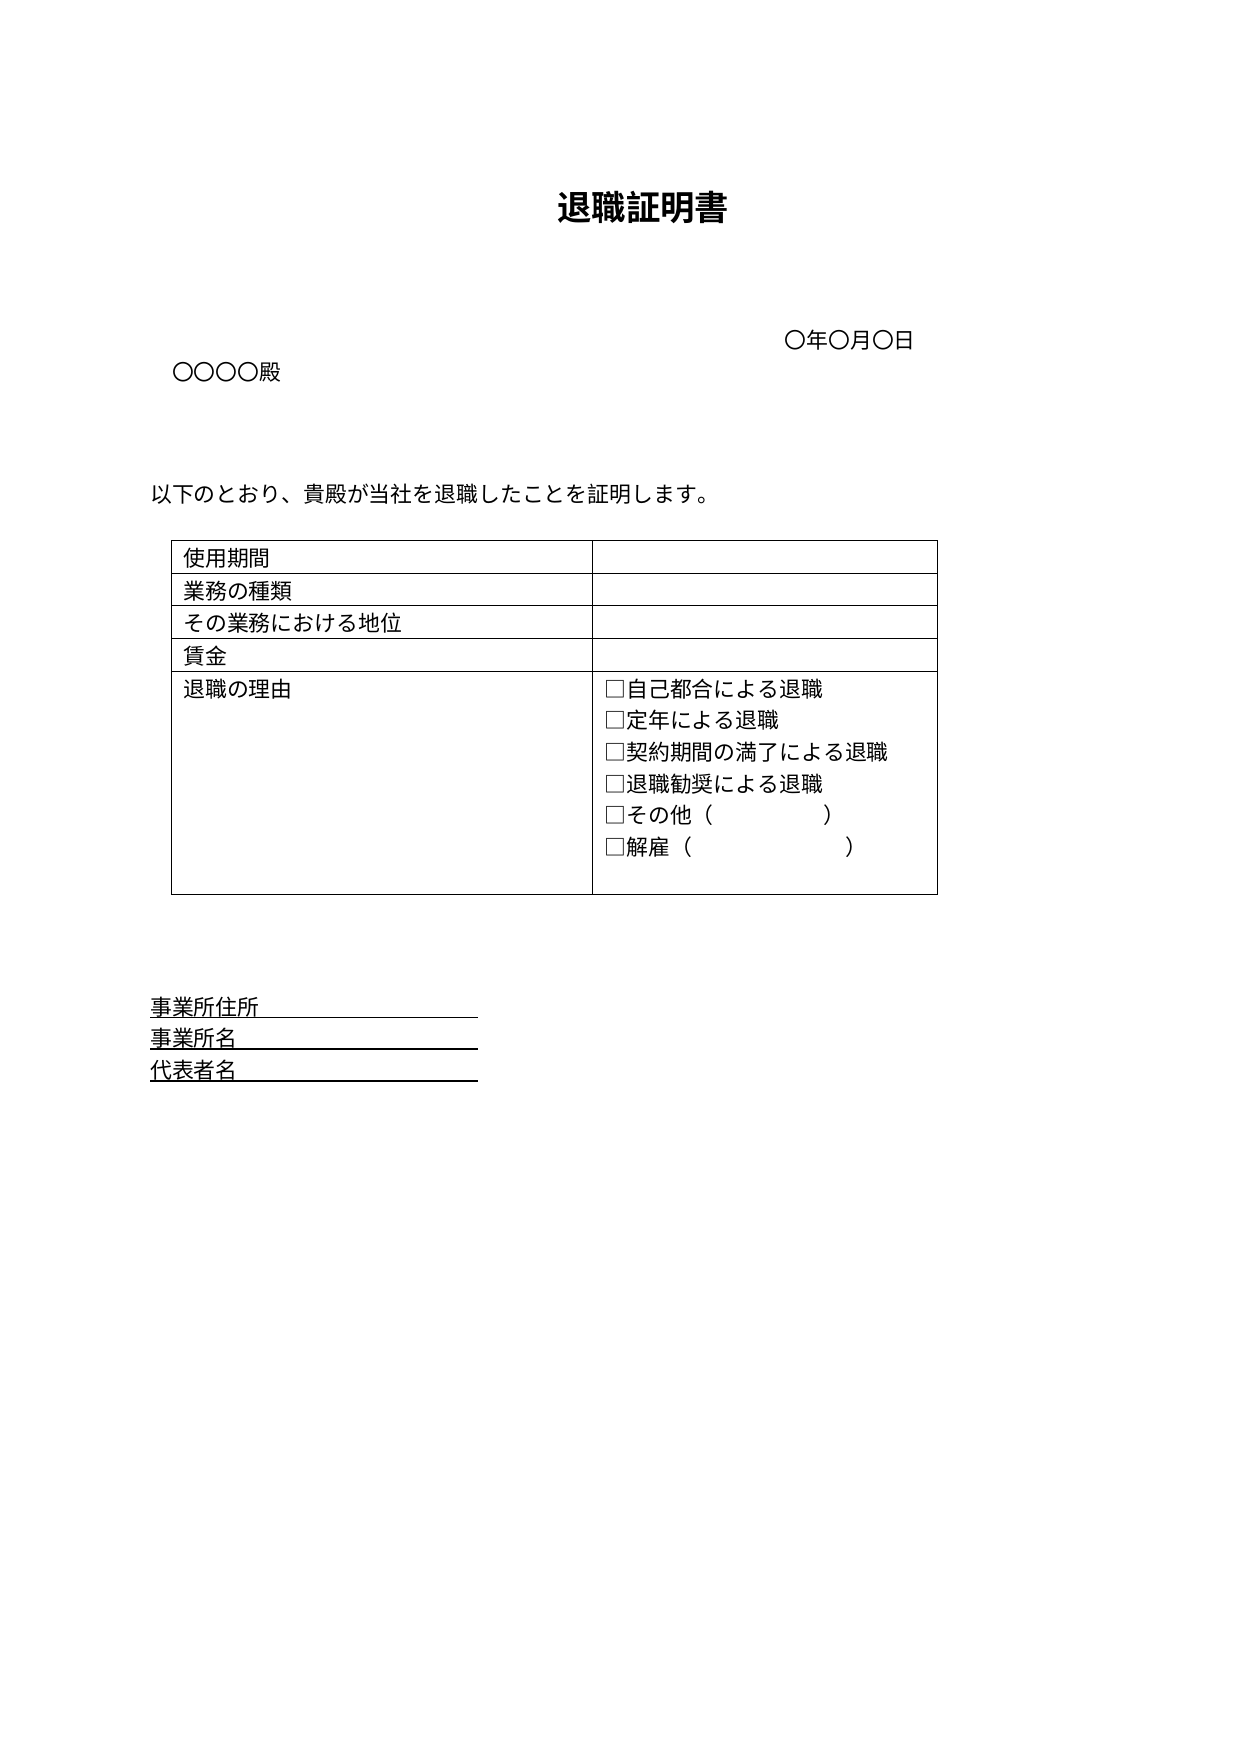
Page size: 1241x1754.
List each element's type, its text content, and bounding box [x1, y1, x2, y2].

table_cell 賃金 [172, 639, 592, 671]
text 事業所名 [150, 1021, 1090, 1053]
text 代表者名 [150, 1053, 1090, 1084]
table_cell 業務の種類 [172, 574, 592, 605]
table_header 使用期間 [172, 541, 592, 573]
table_cell 退職の理由 [172, 672, 592, 893]
text 事業所住所 [150, 989, 1090, 1021]
table_cell [593, 574, 937, 605]
table_cell [593, 606, 937, 638]
table_cell □自己都合による退職 □定年による退職 □契約期間の満了による退職 □退職勧奨による退職 □その他（ ） □解雇（ ） [593, 672, 937, 893]
text 以下のとおり、貴殿が当社を退職したことを証明します。 [150, 477, 1090, 508]
text 退職証明書 [150, 180, 1090, 230]
text 〇〇〇〇殿 [150, 355, 1090, 387]
table_header [593, 541, 937, 573]
table_cell [593, 639, 937, 671]
text 〇年〇月〇日 [150, 323, 1090, 355]
table_cell その業務における地位 [172, 606, 592, 638]
